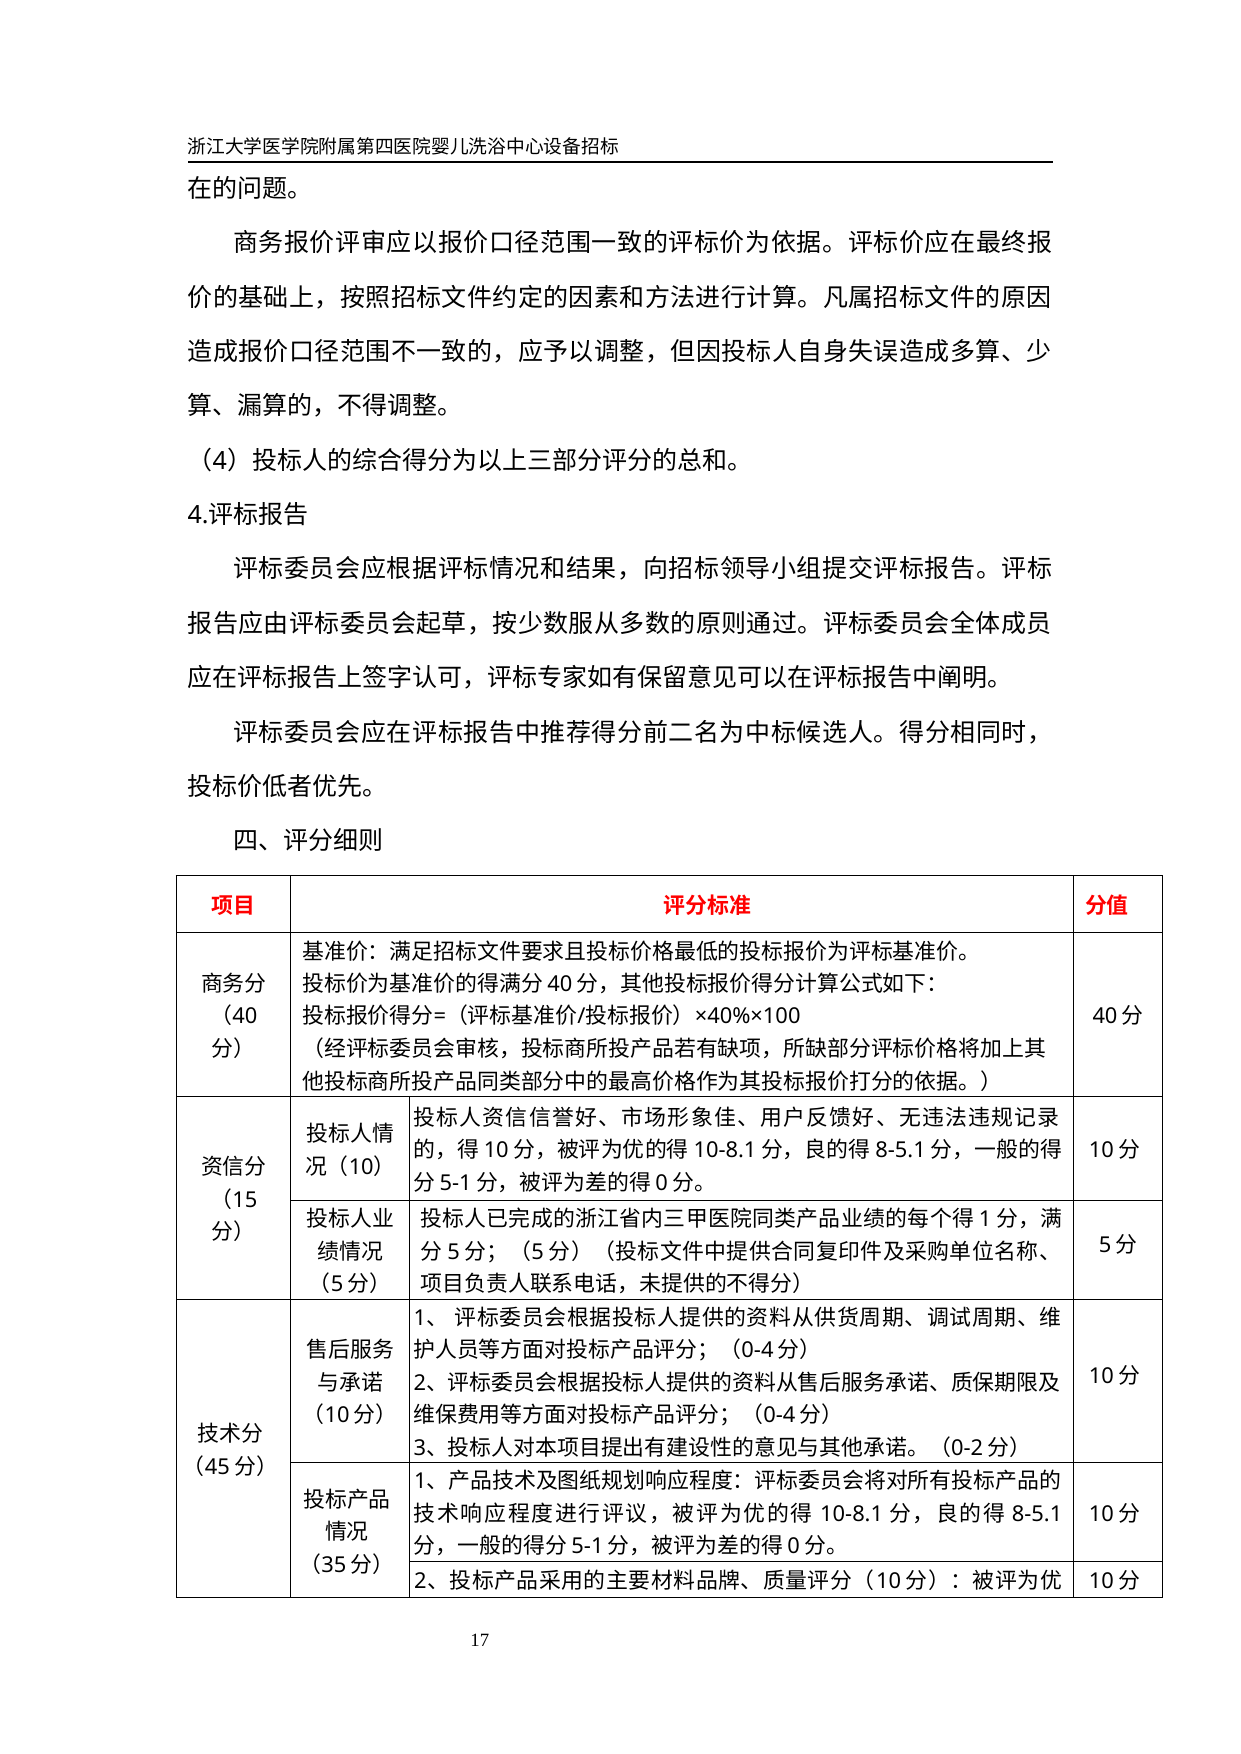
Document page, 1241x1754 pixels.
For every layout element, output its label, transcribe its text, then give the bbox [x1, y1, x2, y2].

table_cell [410, 1562, 1073, 1597]
table_cell 投标人情况（10） [291, 1097, 409, 1200]
table_cell 10分 [1074, 1562, 1162, 1597]
table_cell 投标人资信信誉好、市场形象佳、用户反馈好、无违法违规记录的，得10分，被评为优的得10-8.1分，良的得8-5.1分，一般的得分5-1分，被评为差的得0分。 [410, 1097, 1073, 1200]
text （4）投标人的综合得分为以上三部分评分的总和。 [187, 440, 1053, 476]
table_cell 商务分（40分） [177, 933, 290, 1096]
table_cell 1、产品技术及图纸规划响应程度：评标委员会将对所有投标产品的技术响应程度进行评议，被评为优的得10-8.1分，良的得8-5.1分，一般的得分5-1分，被评为差的得0分。 [410, 1463, 1073, 1561]
table_cell 基准价：满足招标文件要求且投标价格最低的投标报价为评标基准价。 投标价为基准价的得满分40分，其他投标报价得分计算公式如下： 投标报价得分=（评标基准价/投标报价）×40%×100 （经评标委员会审核，投标商所投产品若有缺项，所缺部分评标价格将加上其他投标商所投产品同类部分中的最高价格作为其投标报价打分的依据。） [291, 933, 1073, 1096]
table_header 分值 [1074, 876, 1162, 932]
table_cell 资信分（15分） [177, 1097, 290, 1298]
table_cell 40分 [1074, 933, 1162, 1096]
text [187, 168, 1053, 204]
table_cell 5分 [1074, 1201, 1162, 1298]
table_cell 技术分 （45分） [177, 1300, 290, 1597]
text 商务报价评审应以报价口径范围一致的评标价为依据。评标价应在最终报价的基础上，按照招标文件约定的因素和方法进行计算。凡属招标文件的原因造成报价口径范围不一致的，应予以调整，但因投标人自身失误造成多算、少算、漏算的，不得调整。 [187, 223, 1053, 422]
text 评标委员会应在评标报告中推荐得分前二名为中标候选人。得分相同时，投标价低者优先。 [187, 712, 1053, 803]
table_cell 1、 评标委员会根据投标人提供的资料从供货周期、调试周期、维护人员等方面对投标产品评分；（0-4分） 2、评标委员会根据投标人提供的资料从售后服务承诺、质保期限及维保费用等方面对投标产品评分；（0-4分） 3、投标人对本项目提出有建设性的意见与其他承诺。（0-2分） [410, 1300, 1073, 1462]
text 四、评分细则 [187, 821, 1053, 857]
table_cell 10分 [1074, 1300, 1162, 1462]
text 4.评标报告 [187, 494, 1053, 531]
table_header 评分标准 [291, 876, 1073, 932]
table_cell 10分 [1074, 1463, 1162, 1561]
table_cell 投标人已完成的浙江省内三甲医院同类产品业绩的每个得1分，满分5分；（5分）（投标文件中提供合同复印件及采购单位名称、项目负责人联系电话，未提供的不得分） [410, 1201, 1073, 1298]
table_header 项目 [177, 876, 290, 932]
table_cell 10分 [1074, 1097, 1162, 1200]
text 评标委员会应根据评标情况和结果，向招标领导小组提交评标报告。评标报告应由评标委员会起草，按少数服从多数的原则通过。评标委员会全体成员应在评标报告上签字认可，评标专家如有保留意见可以在评标报告中阐明。 [187, 549, 1053, 694]
table_cell 售后服务与承诺 （10分） [291, 1300, 409, 1462]
table_cell 投标产品情况 （35分） [291, 1463, 409, 1597]
table_cell 投标人业绩情况 （5分） [291, 1201, 409, 1298]
